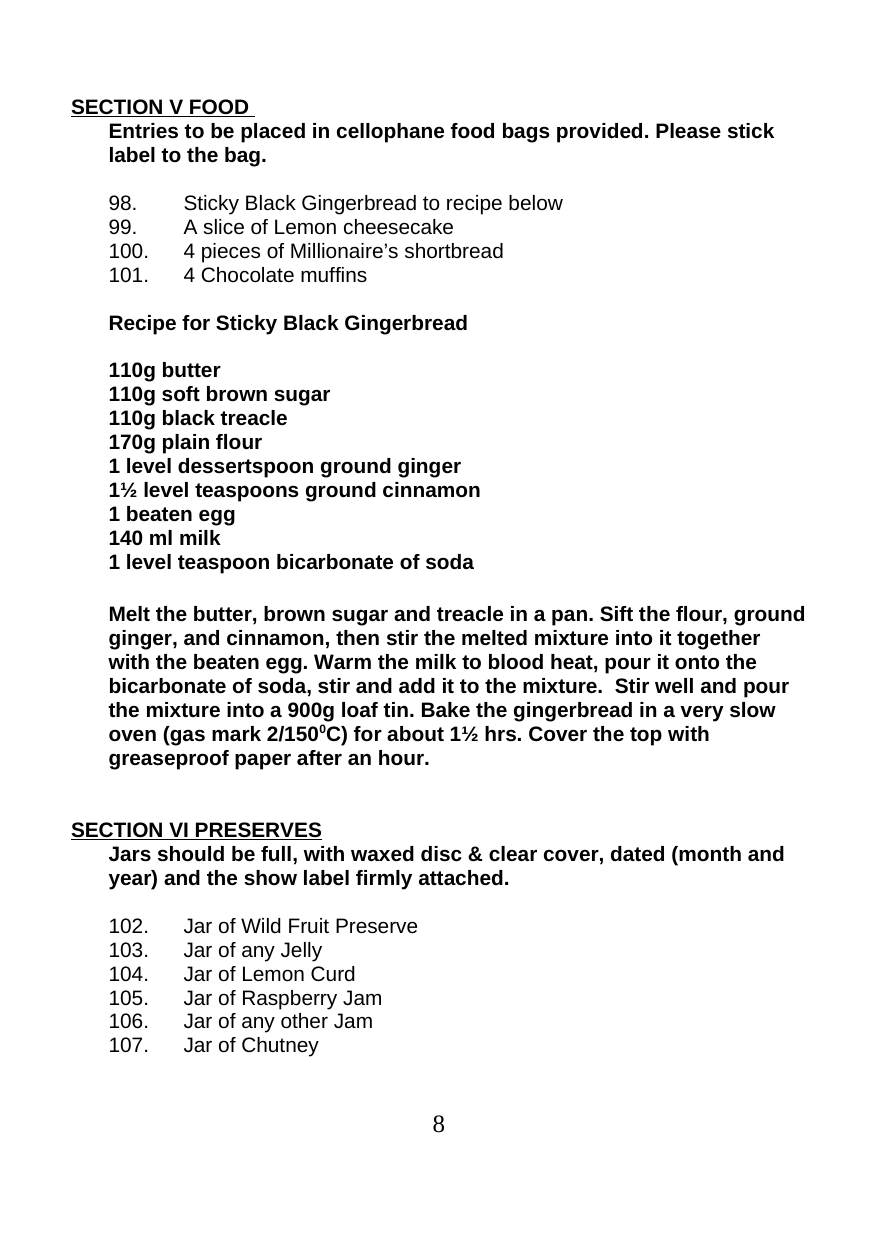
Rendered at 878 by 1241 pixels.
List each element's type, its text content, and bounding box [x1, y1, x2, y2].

list A slice of Lemon cheesecake [108, 214, 806, 238]
text SECTION V FOOD [71, 95, 806, 119]
list Jar of Lemon Curd [108, 961, 806, 985]
list Jar of Raspberry Jam [108, 985, 806, 1009]
list Jar of Chutney [108, 1033, 806, 1057]
text SECTION VI PRESERVES [71, 818, 806, 842]
list Jar of Wild Fruit Preserve [108, 913, 806, 937]
text Recipe for Sticky Black Gingerbread [108, 310, 806, 334]
text 1 beaten egg [108, 502, 806, 526]
text 170g plain flour [108, 430, 806, 454]
list Jar of any other Jam [108, 1009, 806, 1033]
text 1½ level teaspoons ground cinnamon [108, 478, 806, 502]
text Jars should be full, with waxed disc & clear cover, dated (month and year) and the show label firmly attached. [108, 842, 806, 889]
text 110g soft brown sugar [108, 382, 806, 406]
text Melt the butter, brown sugar and treacle in a pan. Sift the flour, ground ginger, and cinnamon, then stir the melted mixture into it together with the beaten egg. Warm the milk to blood heat, pour it onto the bicarbonate of soda, stir and add it to the mixture. Stir well and pour the mixture into a 900g loaf tin. Bake the gingerbread in a very slow oven (gas mark 2/1500C) for about 1½ hrs. Cover the top with greaseproof paper after an hour. [108, 602, 806, 770]
list Jar of any Jelly [108, 937, 806, 961]
text 1 level dessertspoon ground ginger [108, 454, 806, 478]
text 110g black treacle [108, 406, 806, 430]
list 4 Chocolate muffins [108, 262, 806, 286]
text Entries to be placed in cellophane food bags provided. Please stick label to the bag. [108, 119, 806, 167]
list 4 pieces of Millionaire’s shortbread [108, 238, 806, 262]
text 140 ml milk [108, 526, 806, 550]
text 110g butter [108, 358, 806, 382]
list Sticky Black Gingerbread to recipe below [108, 191, 806, 214]
text 1 level teaspoon bicarbonate of soda [108, 550, 806, 574]
